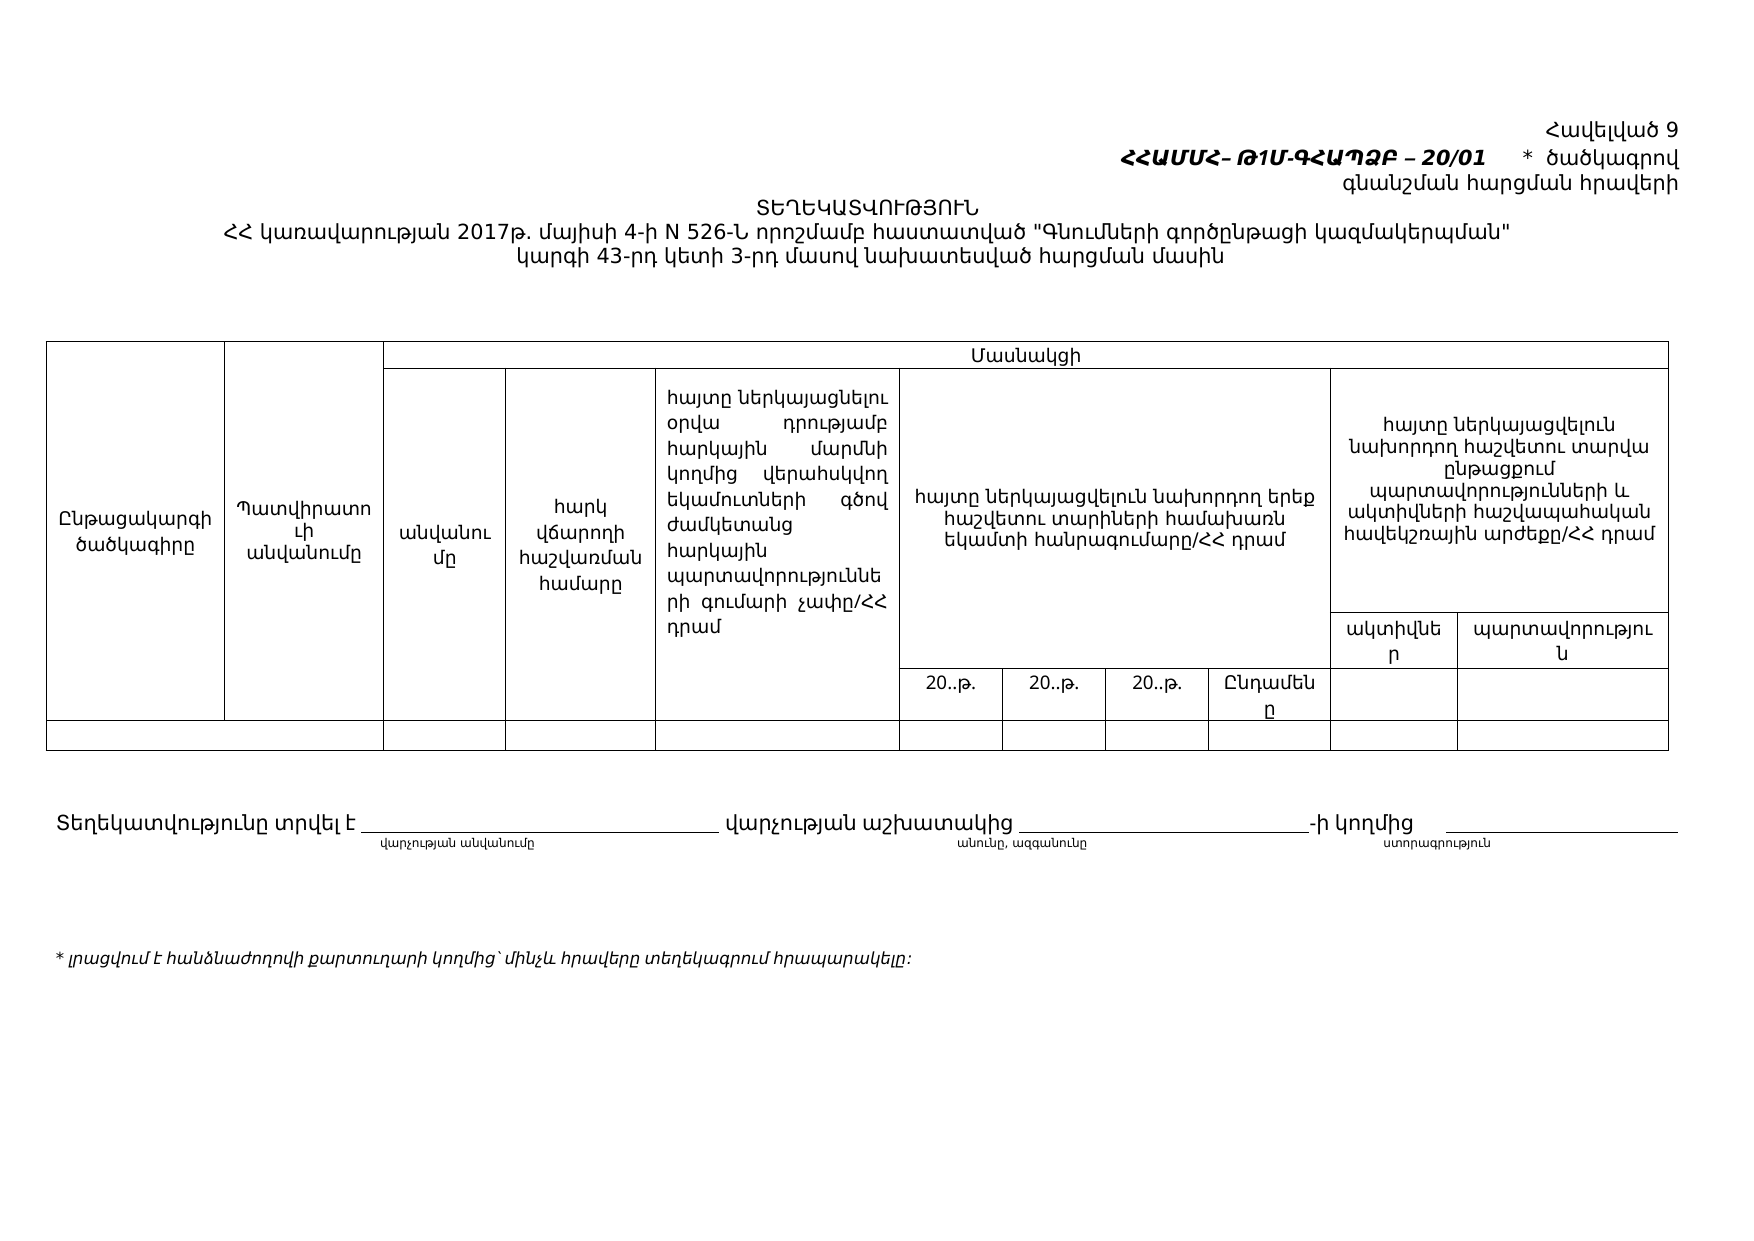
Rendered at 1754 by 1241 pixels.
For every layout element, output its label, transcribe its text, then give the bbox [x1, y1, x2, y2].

text ՀՀ կառավարության 2017թ. մայիսի 4-ի N 526-Ն որոշմամբ հաստատված "Գնումների գործընթացի կազմակերպման" [56, 220, 1679, 244]
text գնանշման հարցման հրավերի [56, 171, 1679, 196]
table_cell [47, 721, 383, 750]
text Հավելված 9 [56, 118, 1679, 143]
table_header Ընթացակարգի ծածկագիրը [47, 342, 224, 720]
table_cell [1331, 721, 1457, 750]
table_cell 20..թ. [1106, 669, 1208, 720]
table_cell հարկ վճարողի հաշվառման համարը [506, 369, 655, 720]
table_cell Ընդամենը [1209, 669, 1330, 720]
text * լրացվում է հանձնաժողովի քարտուղարի կողմից` մինչև հրավերը տեղեկագրում հրապարակելը: [56, 946, 1679, 969]
table_cell անվանումը [384, 369, 505, 720]
table_cell [656, 721, 899, 750]
text ՏԵՂԵԿԱՏՎՈՒԹՅՈՒՆ [56, 196, 1679, 220]
text վարչության անվանումը անունը, ազգանունը ստորագրություն [56, 836, 1679, 860]
table_cell [1106, 721, 1208, 750]
text Տեղեկատվությունը տրվել է վարչության աշխատակից -ի կողմից [56, 808, 1679, 836]
table_cell հայտը ներկայացվելուն նախորդող հաշվետու տարվա ընթացքում պարտավորությունների և ակտիվների հաշվապահական հավեկշռային արժեքը/ՀՀ դրամ [1331, 369, 1668, 612]
table_cell [1209, 721, 1330, 750]
table_cell [1331, 669, 1457, 720]
table_cell [1458, 721, 1668, 750]
table_cell [1003, 721, 1105, 750]
table_cell [1458, 669, 1668, 720]
table_cell 20..թ. [1003, 669, 1105, 720]
table_cell [384, 721, 505, 750]
table_cell [900, 721, 1002, 750]
table_cell հայտը ներկայացնելու օրվա դրությամբ հարկային մարմնի կողմից վերահսկվող եկամուտների գծով ժամկետանց հարկային պարտավորությունների գումարի չափը/ՀՀ դրամ [656, 369, 899, 720]
table_cell պարտավորություն [1458, 613, 1668, 668]
table_header Պատվիրատուի անվանումը [225, 342, 383, 720]
table_cell 20..թ. [900, 669, 1002, 720]
table_cell [506, 721, 655, 750]
text ՀՀԱՄՄՀ– Թ1Մ-ԳՀԱՊՁԲ – 20/01 * ծածկագրով [56, 143, 1679, 171]
text կարգի 43-րդ կետի 3-րդ մասով նախատեսված հարցման մասին [56, 244, 1679, 268]
table_header Մասնակցի [384, 342, 1668, 368]
table_cell հայտը ներկայացվելուն նախորդող երեք հաշվետու տարիների համախառն եկամտի հանրագումարը/ՀՀ դրամ [900, 369, 1330, 668]
table_cell ակտիվներ [1331, 613, 1457, 668]
